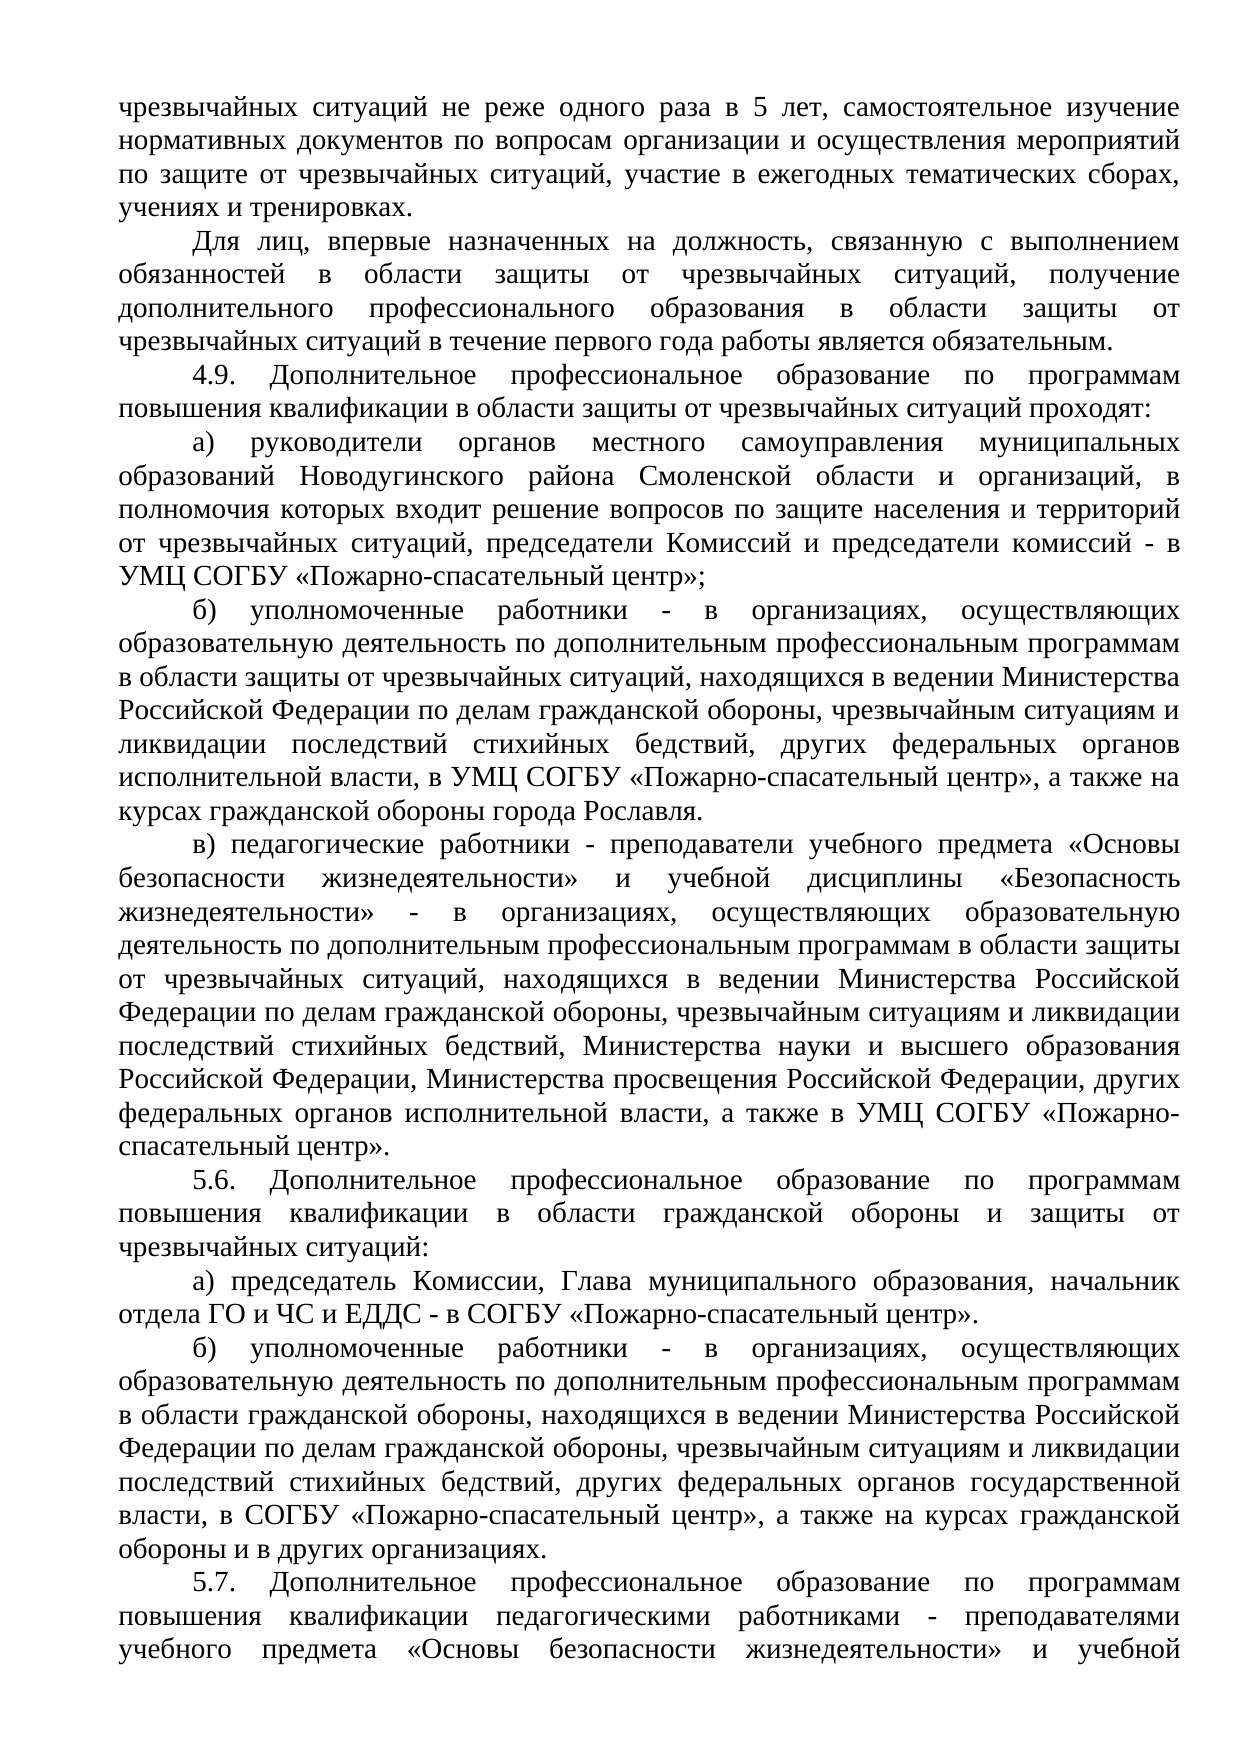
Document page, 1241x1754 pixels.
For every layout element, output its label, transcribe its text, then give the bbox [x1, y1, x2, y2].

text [118, 89, 1181, 223]
text в) педагогические работники - преподаватели учебного предмета «Основы безопасности жизнедеятельности» и учебной дисциплины «Безопасность жизнедеятельности» - в организациях, осуществляющих образовательную деятельность по дополнительным профессиональным программам в области защиты от чрезвычайных ситуаций, находящихся в ведении Министерства Российской Федерации по делам гражданской обороны, чрезвычайным ситуациям и ликвидации последствий стихийных бедствий, Министерства науки и высшего образования Российской Федерации, Министерства просвещения Российской Федерации, других федеральных органов исполнительной власти, а также в УМЦ СОГБУ «Пожарно-спасательный центр». [118, 827, 1181, 1162]
text 5.6. Дополнительное профессиональное образование по программам повышения квалификации в области гражданской обороны и защиты от чрезвычайных ситуаций: [118, 1162, 1181, 1263]
text Для лиц, впервые назначенных на должность, связанную с выполнением обязанностей в области защиты от чрезвычайных ситуаций, получение дополнительного профессионального образования в области защиты от чрезвычайных ситуаций в течение первого года работы является обязательным. [118, 223, 1181, 357]
text а) председатель Комиссии, Глава муниципального образования, начальник отдела ГО и ЧС и ЕДДС - в СОГБУ «Пожарно-спасательный центр». [118, 1263, 1181, 1330]
text б) уполномоченные работники - в организациях, осуществляющих образовательную деятельность по дополнительным профессиональным программам в области гражданской обороны, находящихся в ведении Министерства Российской Федерации по делам гражданской обороны, чрезвычайным ситуациям и ликвидации последствий стихийных бедствий, других федеральных органов государственной власти, в СОГБУ «Пожарно-спасательный центр», а также на курсах гражданской обороны и в других организациях. [118, 1330, 1181, 1564]
text 4.9. Дополнительное профессиональное образование по программам повышения квалификации в области защиты от чрезвычайных ситуаций проходят: [118, 357, 1181, 424]
text а) руководители органов местного самоуправления муниципальных образований Новодугинского района Смоленской области и организаций, в полномочия которых входит решение вопросов по защите населения и территорий от чрезвычайных ситуаций, председатели Комиссий и председатели комиссий - в УМЦ СОГБУ «Пожарно-спасательный центр»; [118, 424, 1181, 592]
text б) уполномоченные работники - в организациях, осуществляющих образовательную деятельность по дополнительным профессиональным программам в области защиты от чрезвычайных ситуаций, находящихся в ведении Министерства Российской Федерации по делам гражданской обороны, чрезвычайным ситуациям и ликвидации последствий стихийных бедствий, других федеральных органов исполнительной власти, в УМЦ СОГБУ «Пожарно-спасательный центр», а также на курсах гражданской обороны города Рославля. [118, 592, 1181, 827]
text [118, 1564, 1181, 1665]
